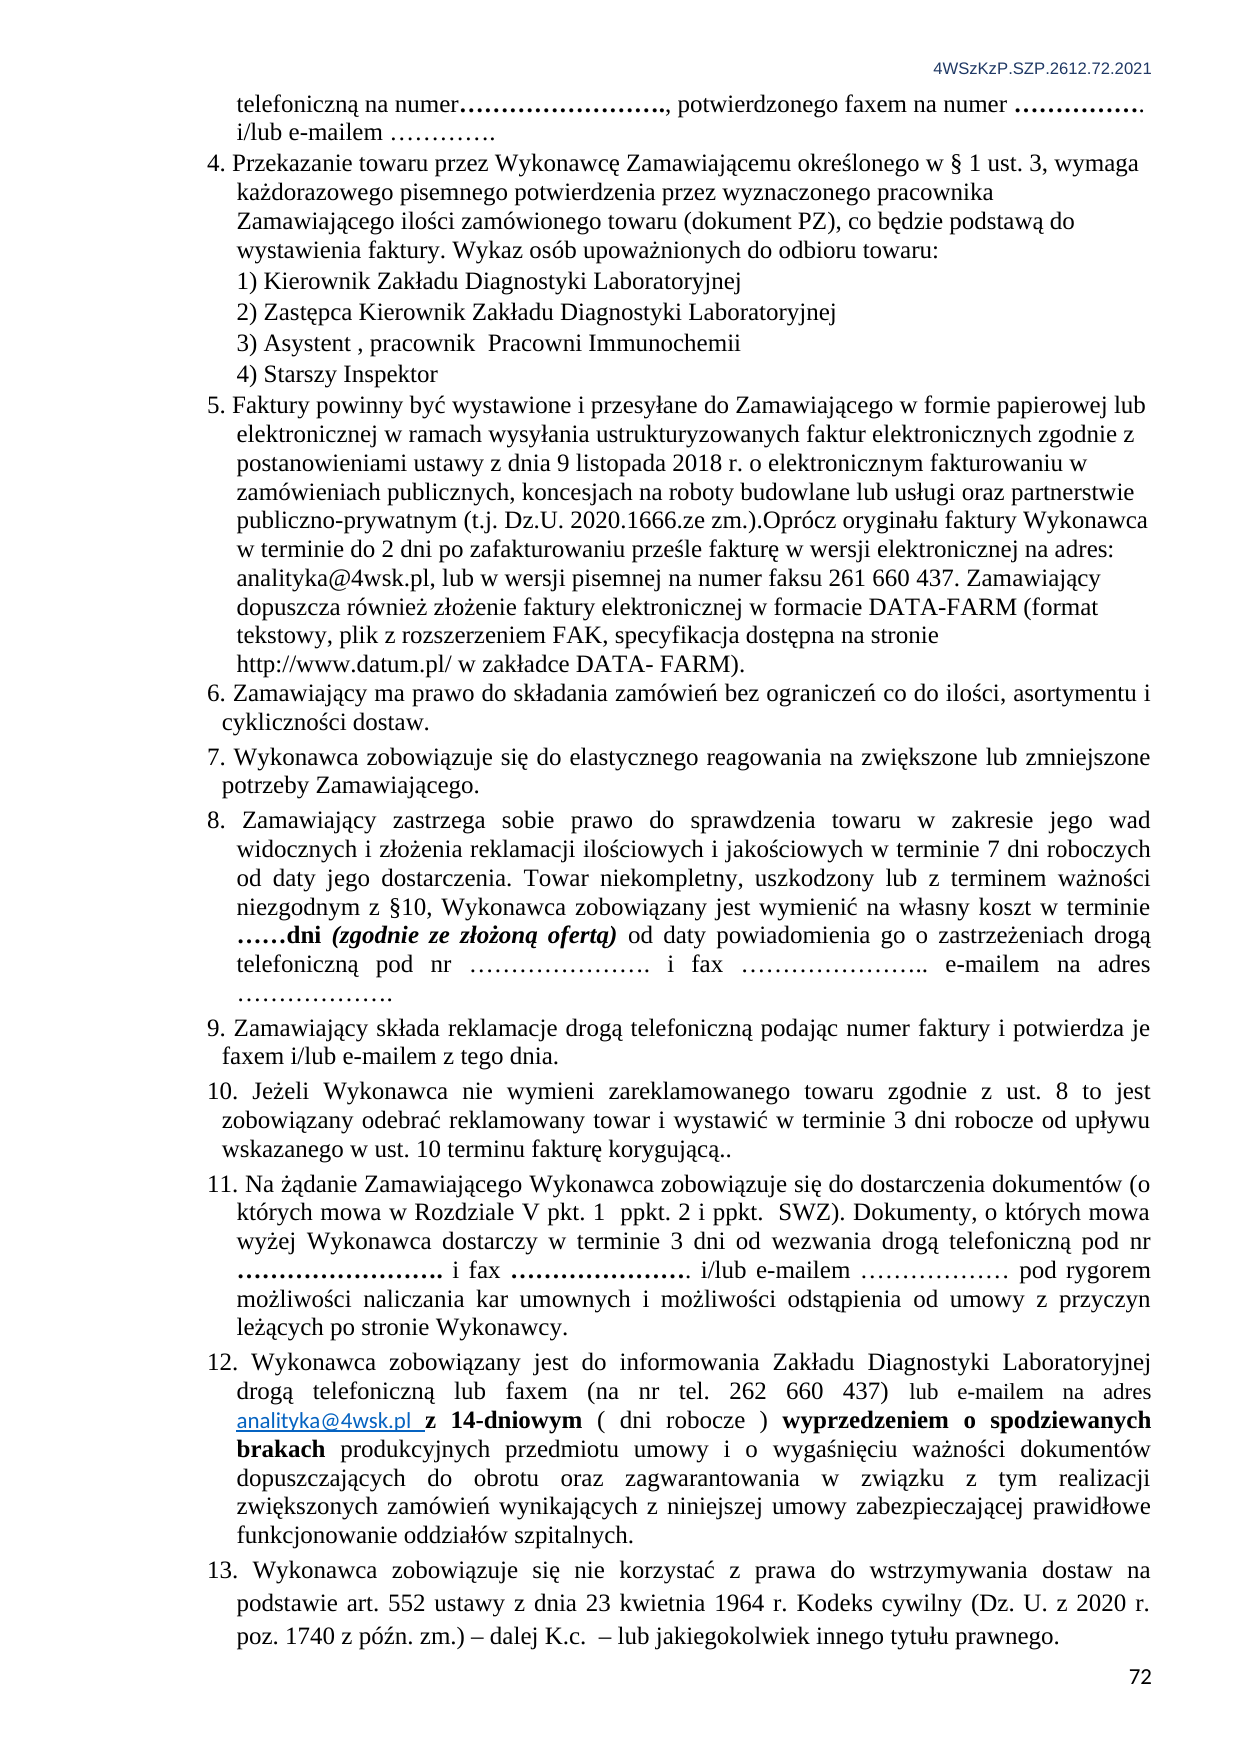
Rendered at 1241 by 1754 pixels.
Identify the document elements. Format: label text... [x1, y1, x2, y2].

text 7. Wykonawca zobowiązuje się do elastycznego reagowania na zwiększone lub zmniejszone potrzeby Zamawiającego. [207, 742, 1152, 799]
text 8. Zamawiający zastrzega sobie prawo do sprawdzenia towaru w zakresie jego wad widocznych i złożenia reklamacji ilościowych i jakościowych w terminie 7 dni roboczych od daty jego dostarczenia. Towar niekompletny, uszkodzony lub z terminem ważności niezgodnym z §10, Wykonawca zobowiązany jest wymienić na własny koszt w terminie ……dni (zgodnie ze złożoną ofertą) od daty powiadomienia go o zastrzeżeniach drogą telefoniczną pod nr …………………. i fax ………………….. e-mailem na adres ………………. [207, 805, 1152, 1007]
text 13. Wykonawca zobowiązuje się nie korzystać z prawa do wstrzymywania dostaw na podstawie art. 552 ustawy z dnia 23 kwietnia 1964 r. Kodeks cywilny (Dz. U. z 2020 r. poz. 1740 z późn. zm.) – dalej K.c. – lub jakiegokolwiek innego tytułu prawnego. [207, 1555, 1152, 1650]
text 3) Asystent , pracownik Pracowni Immunochemii [236, 328, 1152, 357]
text 1) Kierownik Zakładu Diagnostyki Laboratoryjnej [236, 266, 1152, 295]
text 2) Zastępca Kierownik Zakładu Diagnostyki Laboratoryjnej [236, 297, 1152, 326]
text 10. Jeżeli Wykonawca nie wymieni zareklamowanego towaru zgodnie z ust. 8 to jest zobowiązany odebrać reklamowany towar i wystawić w terminie 3 dni robocze od upływu wskazanego w ust. 10 terminu fakturę korygującą.. [207, 1076, 1152, 1163]
text 12. Wykonawca zobowiązany jest do informowania Zakładu Diagnostyki Laboratoryjnej drogą telefoniczną lub faxem (na nr tel. 262 660 437) lub e-mailem na adres analityka@4wsk.pl z 14-dniowym ( dni robocze ) wyprzedzeniem o spodziewanych brakach produkcyjnych przedmiotu umowy i o wygaśnięciu ważności dokumentów dopuszczających do obrotu oraz zagwarantowania w związku z tym realizacji zwiększonych zamówień wynikających z niniejszej umowy zabezpieczającej prawidłowe funkcjonowanie oddziałów szpitalnych. [207, 1347, 1152, 1549]
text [207, 89, 1152, 146]
text 4. Przekazanie towaru przez Wykonawcę Zamawiającemu określonego w § 1 ust. 3, wymaga każdorazowego pisemnego potwierdzenia przez wyznaczonego pracownika Zamawiającego ilości zamówionego towaru (dokument PZ), co będzie podstawą do wystawienia faktury. Wykaz osób upoważnionych do odbioru towaru: [207, 148, 1152, 263]
text 11. Na żądanie Zamawiającego Wykonawca zobowiązuje się do dostarczenia dokumentów (o których mowa w Rozdziale V pkt. 1 ppkt. 2 i ppkt. SWZ). Dokumenty, o których mowa wyżej Wykonawca dostarczy w terminie 3 dni od wezwania drogą telefoniczną pod nr ……………………. i fax …………………. i/lub e-mailem ……………… pod rygorem możliwości naliczania kar umownych i możliwości odstąpienia od umowy z przyczyn leżących po stronie Wykonawcy. [207, 1169, 1152, 1341]
text 5. Faktury powinny być wystawione i przesyłane do Zamawiającego w formie papierowej lub elektronicznej w ramach wysyłania ustrukturyzowanych faktur elektronicznych zgodnie z postanowieniami ustawy z dnia 9 listopada 2018 r. o elektronicznym fakturowaniu w zamówieniach publicznych, koncesjach na roboty budowlane lub usługi oraz partnerstwie publiczno-prywatnym (t.j. Dz.U. 2020.1666.ze zm.).Oprócz oryginału faktury Wykonawca w terminie do 2 dni po zafakturowaniu prześle fakturę w wersji elektronicznej na adres: analityka@4wsk.pl, lub w wersji pisemnej na numer faksu 261 660 437. Zamawiający dopuszcza również złożenie faktury elektronicznej w formacie DATA-FARM (format tekstowy, plik z rozszerzeniem FAK, specyfikacja dostępna na stronie http://www.datum.pl/ w zakładce DATA- FARM). [207, 391, 1152, 678]
text 9. Zamawiający składa reklamacje drogą telefoniczną podając numer faktury i potwierdza je faxem i/lub e-mailem z tego dnia. [207, 1013, 1152, 1070]
text 4) Starszy Inspektor [236, 359, 1152, 388]
text 6. Zamawiający ma prawo do składania zamówień bez ograniczeń co do ilości, asortymentu i cykliczności dostaw. [207, 678, 1152, 736]
